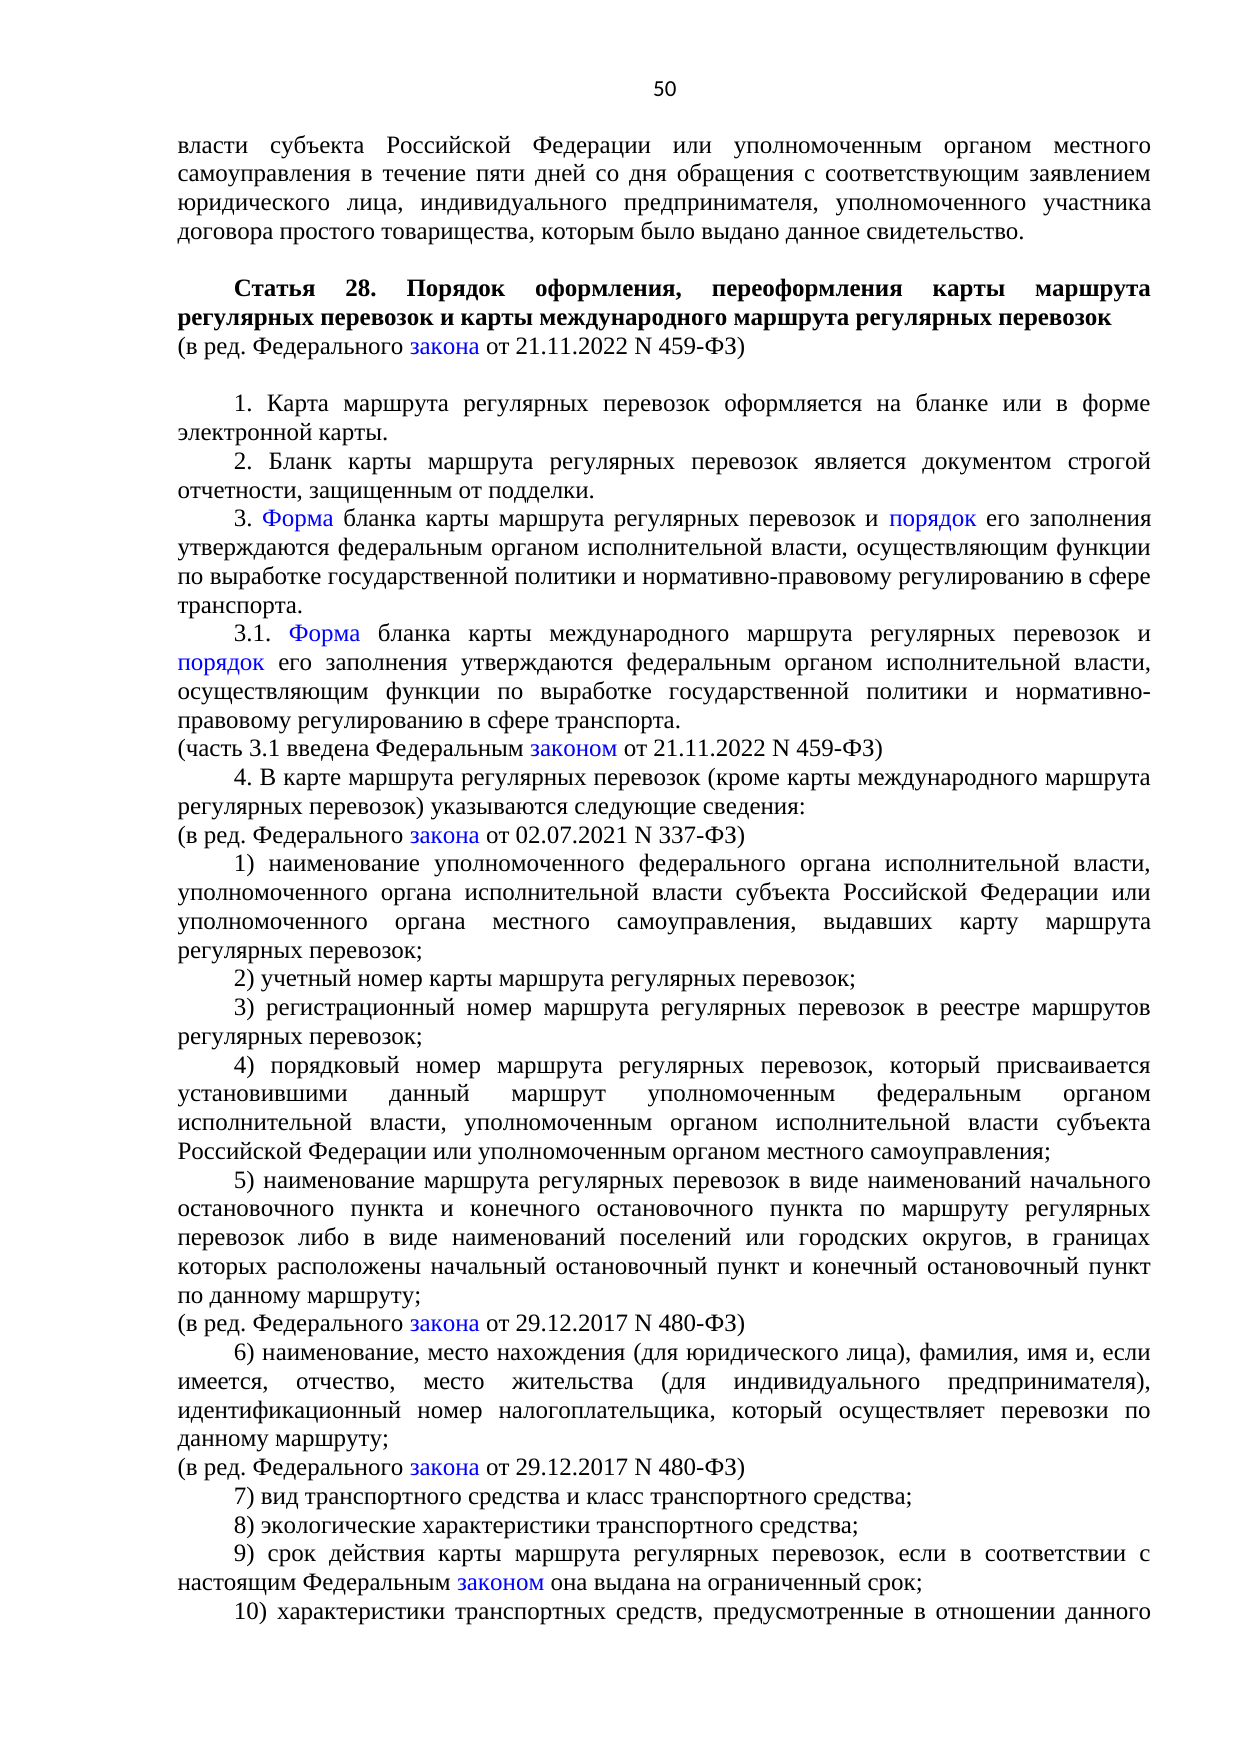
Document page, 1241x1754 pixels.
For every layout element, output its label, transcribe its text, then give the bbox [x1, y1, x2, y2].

text 3.1. Форма бланка карты международного маршрута регулярных перевозок и порядок его заполнения утверждаются федеральным органом исполнительной власти, осуществляющим функции по выработке государственной политики и нормативно-правовому регулированию в сфере транспорта. [177, 618, 1152, 733]
text 4) порядковый номер маршрута регулярных перевозок, который присваивается установившими данный маршрут уполномоченным федеральным органом исполнительной власти, уполномоченным органом исполнительной власти субъекта Российской Федерации или уполномоченным органом местного самоуправления; [177, 1050, 1152, 1165]
text (в ред. Федерального закона от 21.11.2022 N 459-ФЗ) [177, 331, 1152, 360]
text 7) вид транспортного средства и класс транспортного средства; [177, 1481, 1152, 1510]
text 3) регистрационный номер маршрута регулярных перевозок в реестре маршрутов регулярных перевозок; [177, 992, 1152, 1050]
text 5) наименование маршрута регулярных перевозок в виде наименований начального остановочного пункта и конечного остановочного пункта по маршруту регулярных перевозок либо в виде наименований поселений или городских округов, в границах которых расположены начальный остановочный пункт и конечный остановочный пункт по данному маршруту; [177, 1165, 1152, 1308]
text 2. Бланк карты маршрута регулярных перевозок является документом строгой отчетности, защищенным от подделки. [177, 446, 1152, 503]
text 6) наименование, место нахождения (для юридического лица), фамилия, имя и, если имеется, отчество, место жительства (для индивидуального предпринимателя), идентификационный номер налогоплательщика, который осуществляет перевозки по данному маршруту; [177, 1337, 1152, 1452]
text (в ред. Федерального закона от 29.12.2017 N 480-ФЗ) [177, 1452, 1152, 1481]
text 4. В карте маршрута регулярных перевозок (кроме карты международного маршрута регулярных перевозок) указываются следующие сведения: [177, 762, 1152, 820]
text 1) наименование уполномоченного федерального органа исполнительной власти, уполномоченного органа исполнительной власти субъекта Российской Федерации или уполномоченного органа местного самоуправления, выдавших карту маршрута регулярных перевозок; [177, 848, 1152, 963]
text 9) срок действия карты маршрута регулярных перевозок, если в соответствии с настоящим Федеральным законом она выдана на ограниченный срок; [177, 1538, 1152, 1596]
text 2) учетный номер карты маршрута регулярных перевозок; [177, 963, 1152, 992]
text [177, 1596, 1152, 1625]
text 3. Форма бланка карты маршрута регулярных перевозок и порядок его заполнения утверждаются федеральным органом исполнительной власти, осуществляющим функции по выработке государственной политики и нормативно-правовому регулированию в сфере транспорта. [177, 503, 1152, 618]
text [177, 130, 1152, 245]
text (часть 3.1 введена Федеральным законом от 21.11.2022 N 459-ФЗ) [177, 733, 1152, 762]
text (в ред. Федерального закона от 02.07.2021 N 337-ФЗ) [177, 820, 1152, 848]
text (в ред. Федерального закона от 29.12.2017 N 480-ФЗ) [177, 1308, 1152, 1337]
title Статья 28. Порядок оформления, переоформления карты маршрута регулярных перевозок и карты международного маршрута регулярных перевозок [177, 273, 1152, 331]
text 8) экологические характеристики транспортного средства; [177, 1510, 1152, 1538]
text 1. Карта маршрута регулярных перевозок оформляется на бланке или в форме электронной карты. [177, 388, 1152, 446]
